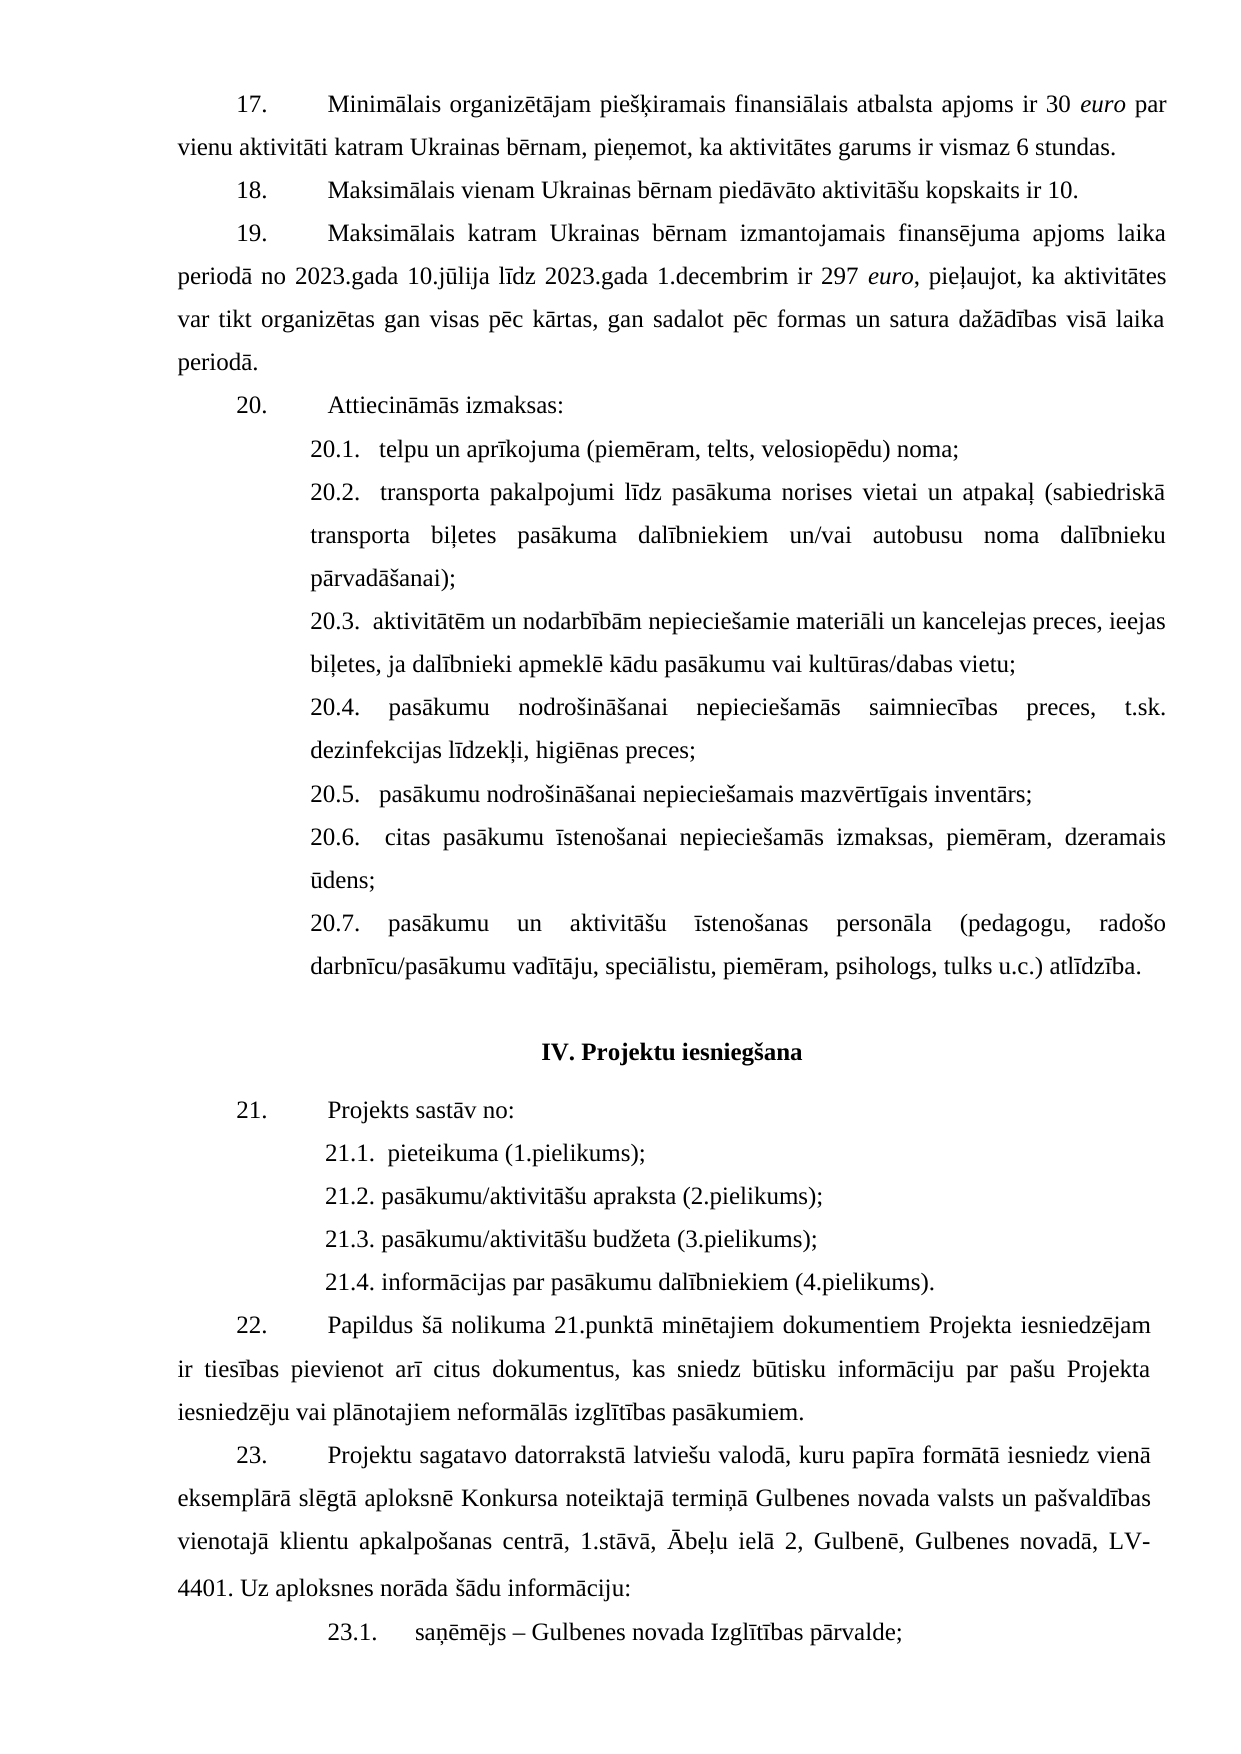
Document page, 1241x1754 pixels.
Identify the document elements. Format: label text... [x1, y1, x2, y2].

text 21.2. pasākumu/aktivitāšu apraksta (2.pielikums); [325, 1181, 1166, 1210]
list saņēmējs – Gulbenes novada Izglītības pārvalde; [327, 1617, 1152, 1646]
text 20.2. transporta pakalpojumi līdz pasākuma norises vietai un atpakaļ (sabiedriskā transporta biļetes pasākuma dalībniekiem un/vai autobusu noma dalībnieku pārvadāšanai); [310, 477, 1166, 592]
text 21.1. pieteikuma (1.pielikums); [325, 1138, 1166, 1167]
list Attiecināmās izmaksas: [177, 391, 1166, 419]
text IV. Projektu iesniegšana [177, 1037, 1166, 1066]
text 21.4. informācijas par pasākumu dalībniekiem (4.pielikums). [325, 1267, 1166, 1296]
text 20.4. pasākumu nodrošināšanai nepieciešamās saimniecības preces, t.sk. dezinfekcijas līdzekļi, higiēnas preces; [310, 692, 1166, 764]
list Maksimālais katram Ukrainas bērnam izmantojamais finansējuma apjoms laika periodā no 2023.gada 10.jūlija līdz 2023.gada 1.decembrim ir 297 euro, pieļaujot, ka aktivitātes var tikt organizētas gan visas pēc kārtas, gan sadalot pēc formas un satura dažādības visā laika periodā. [177, 218, 1166, 376]
text 20.6. citas pasākumu īstenošanai nepieciešamās izmaksas, piemēram, dzeramais ūdens; [310, 822, 1166, 894]
text 20.1. telpu un aprīkojuma (piemēram, telts, velosiopēdu) noma; [310, 434, 1166, 462]
list Projektu sagatavo datorrakstā latviešu valodā, kuru papīra formātā iesniedz vienā eksemplārā slēgtā aploksnē Konkursa noteiktajā termiņā Gulbenes novada valsts un pašvaldības vienotajā klientu apkalpošanas centrā, 1.stāvā, Ābeļu ielā 2, Gulbenē, Gulbenes novadā, LV-4401. Uz aploksnes norāda šādu informāciju: [177, 1440, 1152, 1602]
text 20.3. aktivitātēm un nodarbībām nepieciešamie materiāli un kancelejas preces, ieejas biļetes, ja dalībnieki apmeklē kādu pasākumu vai kultūras/dabas vietu; [310, 606, 1166, 678]
list Papildus šā nolikuma 21.punktā minētajiem dokumentiem Projekta iesniedzējam ir tiesības pievienot arī citus dokumentus, kas sniedz būtisku informāciju par pašu Projekta iesniedzēju vai plānotajiem neformālās izglītības pasākumiem. [177, 1311, 1152, 1426]
text 20.5. pasākumu nodrošināšanai nepieciešamais mazvērtīgais inventārs; [310, 779, 1166, 807]
text 20.7. pasākumu un aktivitāšu īstenošanas personāla (pedagogu, radošo darbnīcu/pasākumu vadītāju, speciālistu, piemēram, psihologs, tulks u.c.) atlīdzība. [310, 908, 1166, 980]
list Minimālais organizētājam piešķiramais finansiālais atbalsta apjoms ir 30 euro par vienu aktivitāti katram Ukrainas bērnam, pieņemot, ka aktivitātes garums ir vismaz 6 stundas. [177, 89, 1166, 161]
text 21.3. pasākumu/aktivitāšu budžeta (3.pielikums); [325, 1224, 1166, 1253]
list Maksimālais vienam Ukrainas bērnam piedāvāto aktivitāšu kopskaits ir 10. [177, 175, 1166, 204]
list Projekts sastāv no: [177, 1095, 1166, 1124]
